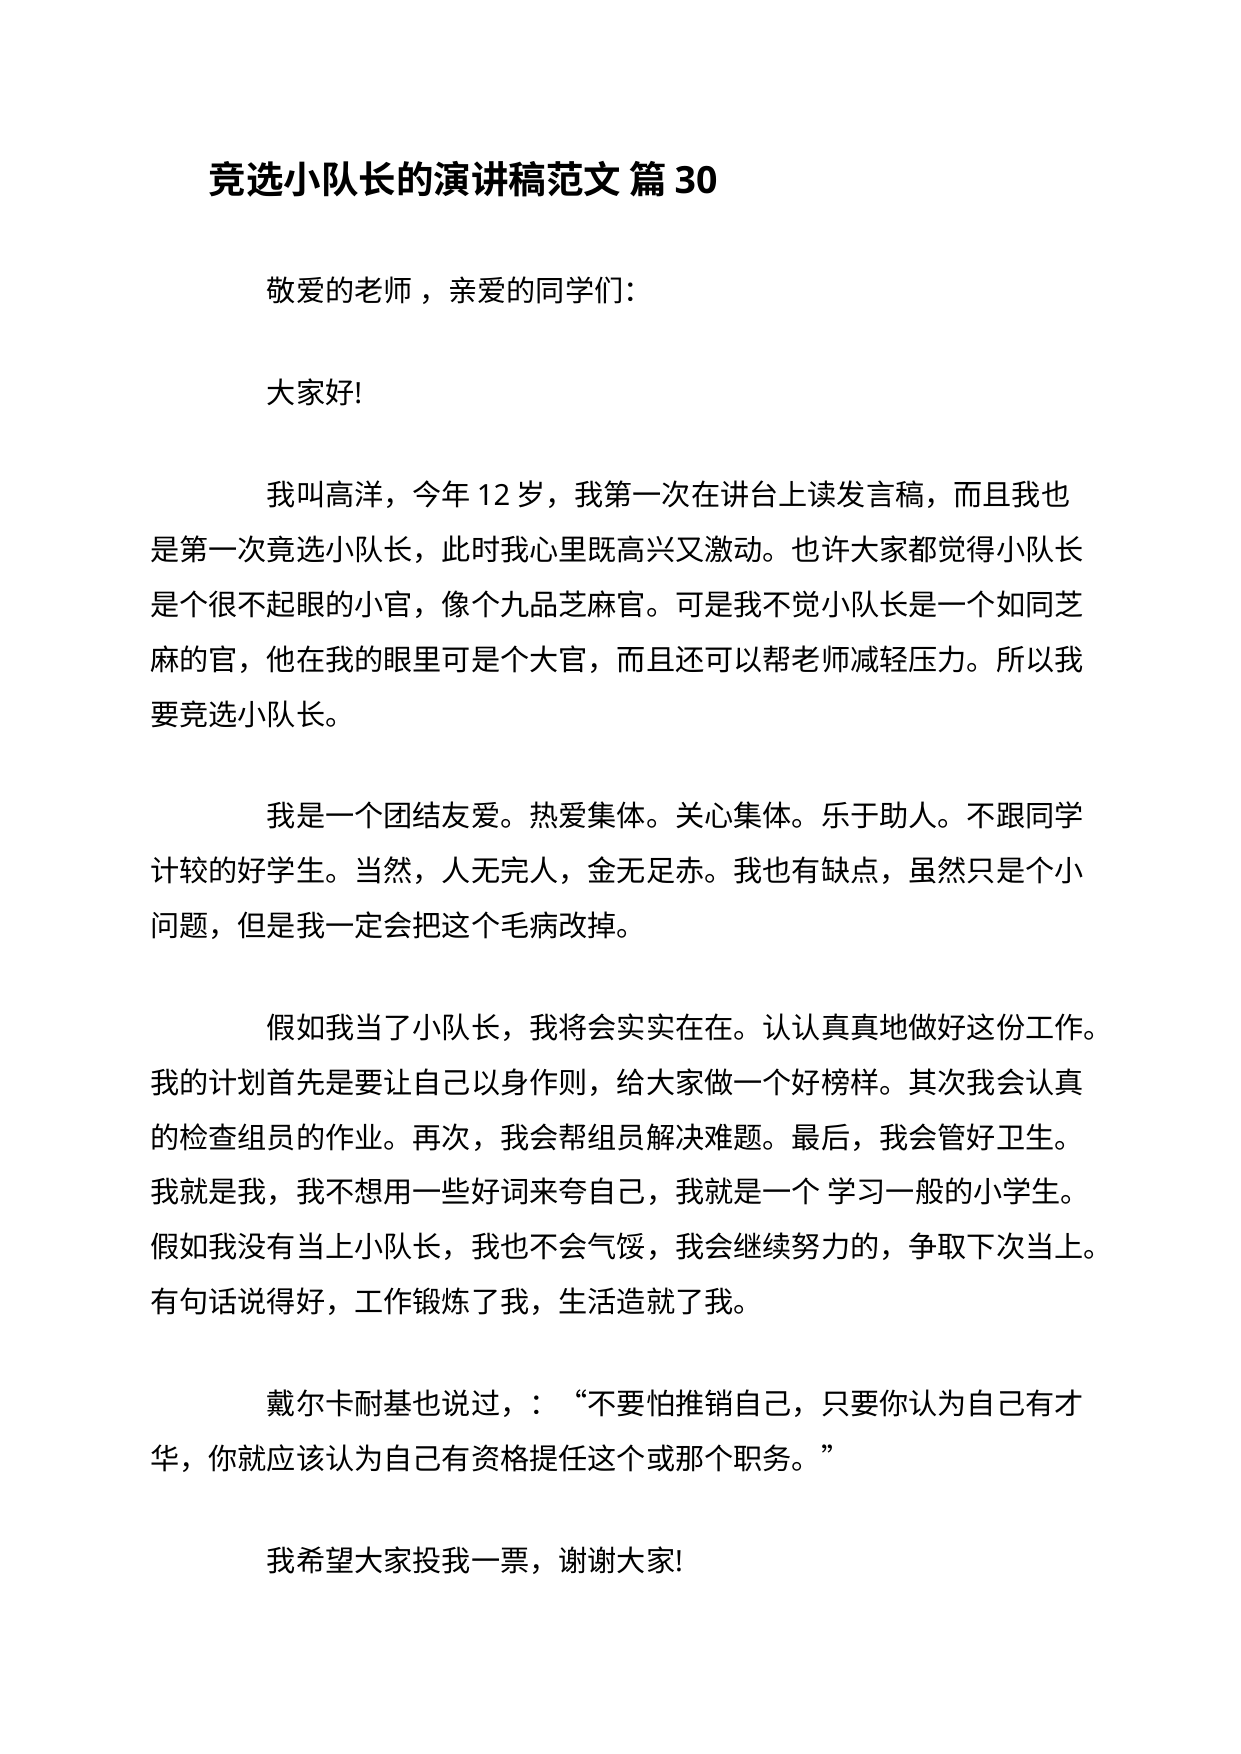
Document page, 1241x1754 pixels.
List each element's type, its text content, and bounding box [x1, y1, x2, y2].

text 戴尔卡耐基也说过，：“不要怕推销自己，只要你认为自己有才华，你就应该认为自己有资格提任这个或那个职务。” [150, 1381, 1090, 1478]
text 假如我当了小队长，我将会实实在在。认认真真地做好这份工作。我的计划首先是要让自己以身作则，给大家做一个好榜样。其次我会认真的检查组员的作业。再次，我会帮组员解决难题。最后，我会管好卫生。我就是我，我不想用一些好词来夸自己，我就是一个 学习一般的小学生。假如我没有当上小队长，我也不会气馁，我会继续努力的，争取下次当上。有句话说得好，工作锻炼了我，生活造就了我。 [150, 1004, 1090, 1321]
text 敬爱的老师 ，亲爱的同学们： [150, 268, 1090, 310]
text 我叫高洋，今年12岁，我第一次在讲台上读发言稿，而且我也是第一次竟选小队长，此时我心里既高兴又激动。也许大家都觉得小队长是个很不起眼的小官，像个九品芝麻官。可是我不觉小队长是一个如同芝麻的官，他在我的眼里可是个大官，而且还可以帮老师减轻压力。所以我要竞选小队长。 [150, 471, 1090, 733]
text 我希望大家投我一票，谢谢大家! [150, 1537, 1090, 1580]
text 我是一个团结友爱。热爱集体。关心集体。乐于助人。不跟同学计较的好学生。当然，人无完人，金无足赤。我也有缺点，虽然只是个小问题，但是我一定会把这个毛病改掉。 [150, 793, 1090, 945]
text 竞选小队长的演讲稿范文 篇30 [150, 150, 1090, 204]
text 大家好! [150, 369, 1090, 412]
